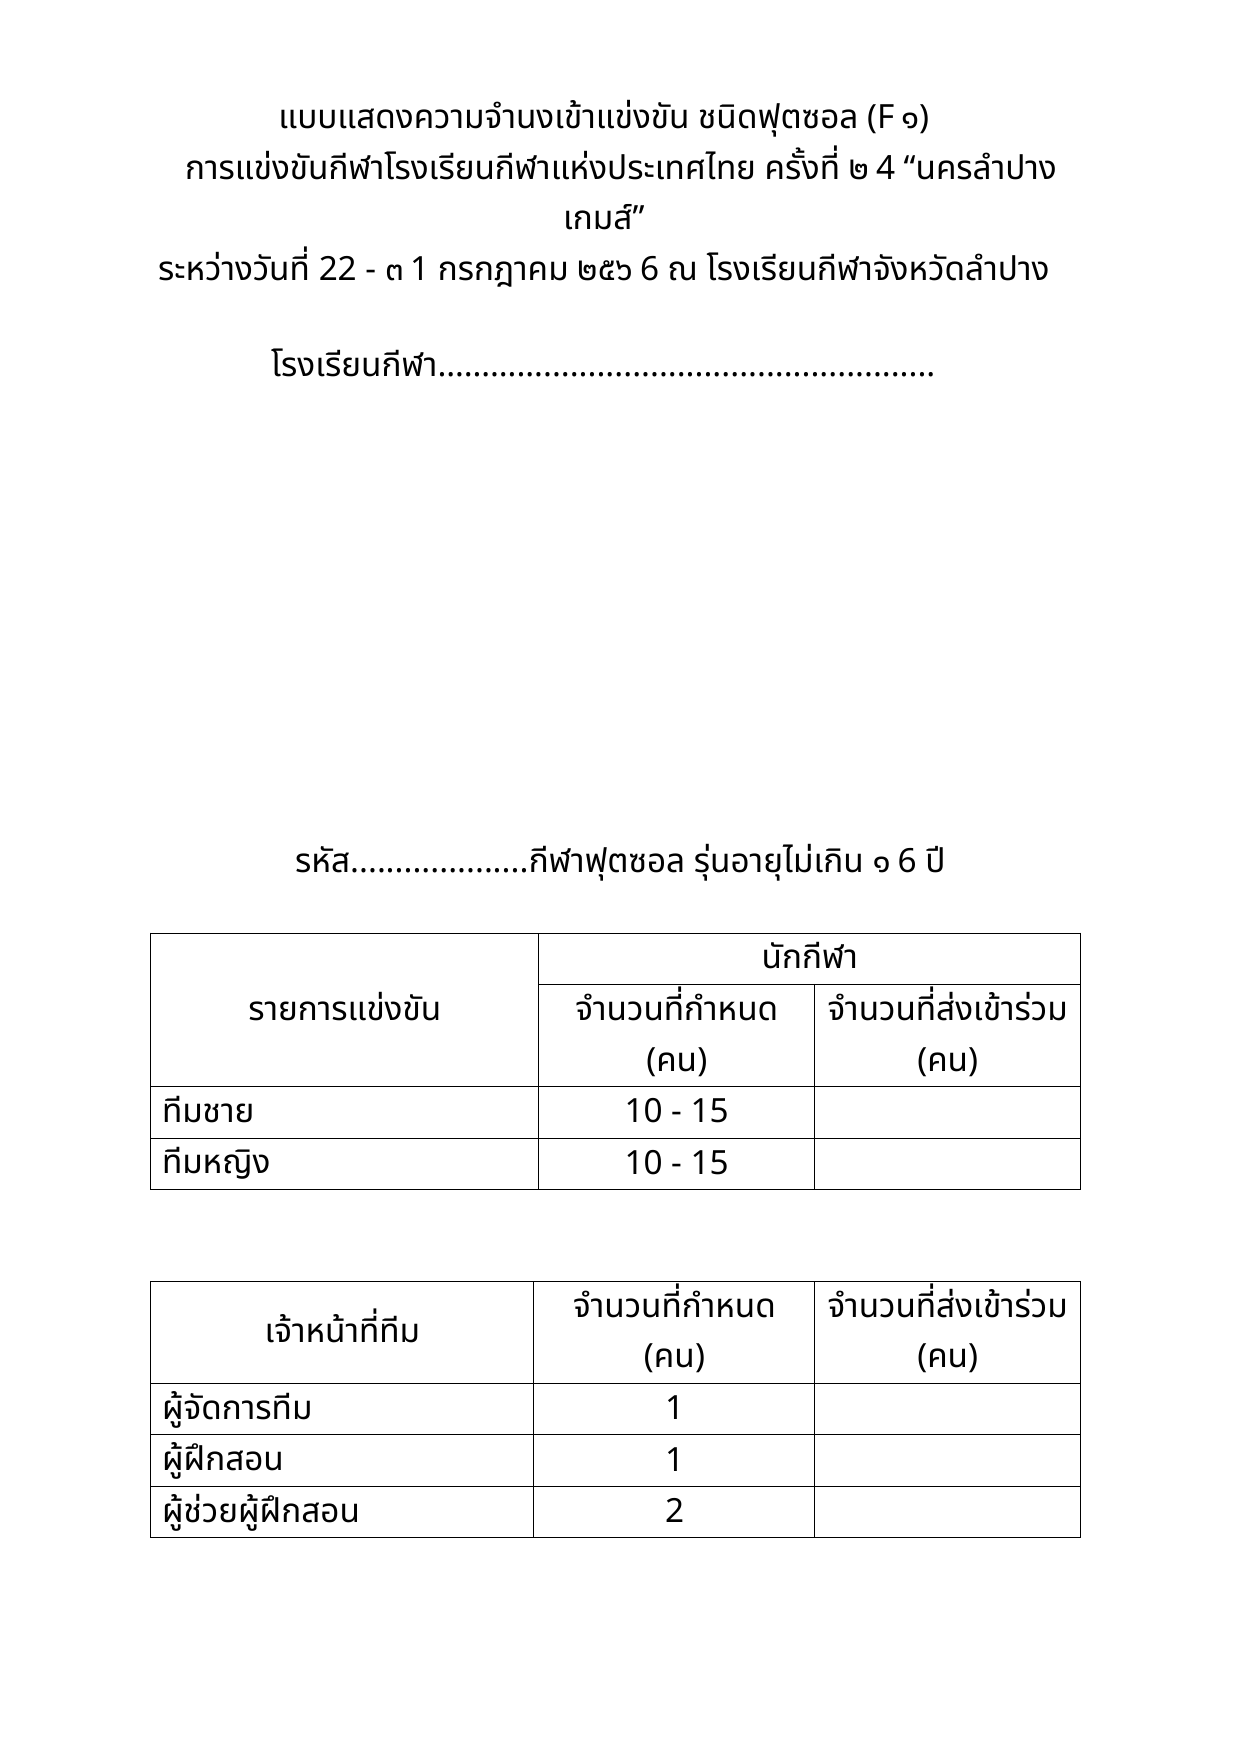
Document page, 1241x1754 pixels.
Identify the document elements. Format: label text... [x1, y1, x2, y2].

table_cell จำนวนที่ส่งเข้าร่วม (คน) [815, 985, 1080, 1086]
table_cell ผู้ช่วยผู้ฝึกสอน [151, 1487, 533, 1537]
table_header นักกีฬา [539, 934, 1080, 984]
table_header รายการแข่งขัน [151, 934, 538, 1086]
table_cell [815, 1139, 1080, 1189]
table_header จำนวนที่ส่งเข้าร่วม (คน) [815, 1282, 1080, 1383]
table_cell 2 [534, 1487, 814, 1537]
table_cell 10 - 15 [539, 1139, 814, 1189]
table_cell จำนวนที่กำหนด (คน) [539, 985, 814, 1086]
table_header เจ้าหน้าที่ทีม [151, 1282, 533, 1383]
table_cell ทีมหญิง [151, 1139, 538, 1189]
table_cell [815, 1384, 1080, 1434]
table_cell ผู้จัดการทีม [151, 1384, 533, 1434]
table_cell 1 [534, 1435, 814, 1486]
text รหัส....................กีฬาฟุตซอล รุ่นอายุไม่เกิน ๑6 ปี [150, 836, 1090, 887]
table_cell [815, 1487, 1080, 1537]
table_header จำนวนที่กำหนด (คน) [534, 1282, 814, 1383]
table_cell 10 - 15 [539, 1087, 814, 1137]
table_cell [815, 1435, 1080, 1486]
table_cell ทีมชาย [151, 1087, 538, 1137]
table_cell [815, 1087, 1080, 1137]
table_cell ผู้ฝึกสอน [151, 1435, 533, 1486]
table_cell 1 [534, 1384, 814, 1434]
